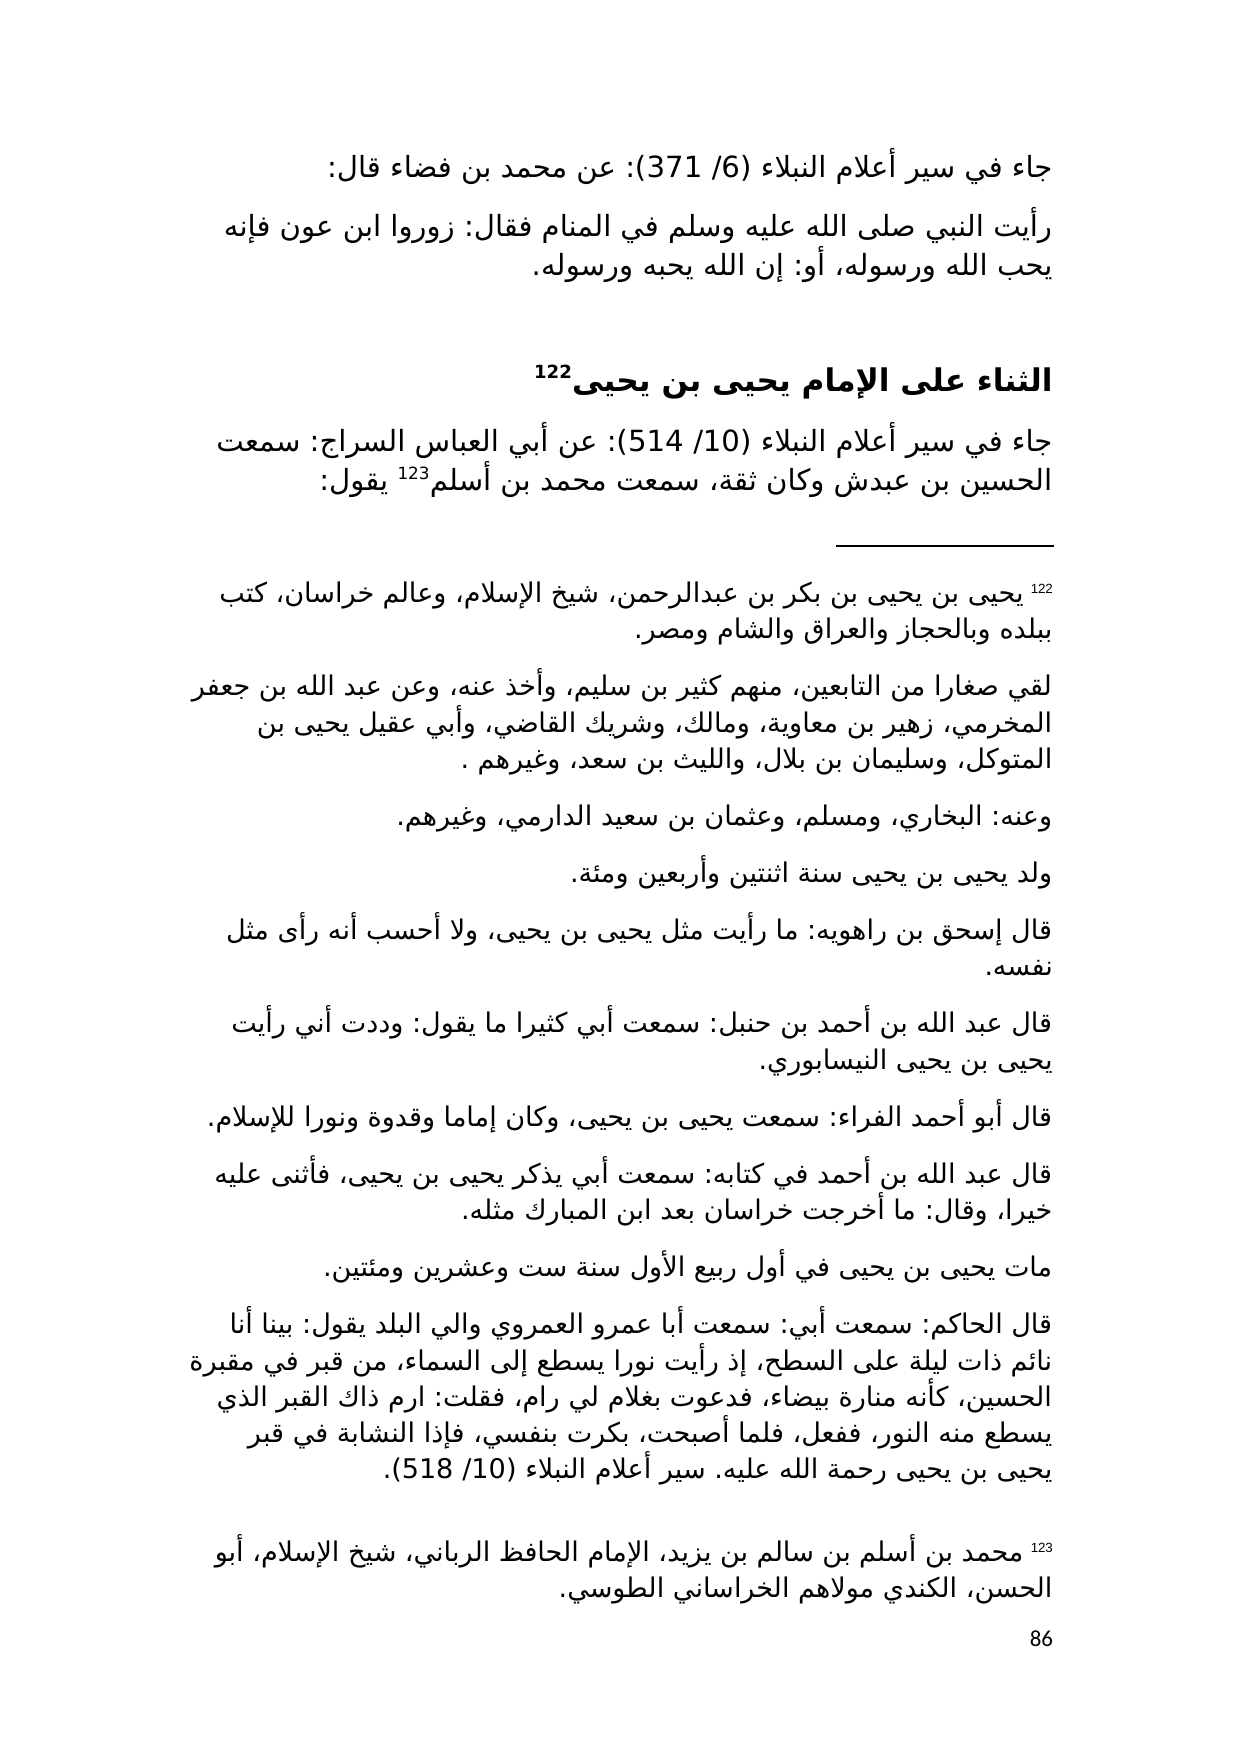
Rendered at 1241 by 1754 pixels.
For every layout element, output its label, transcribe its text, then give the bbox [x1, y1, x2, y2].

text جاء في سير أعلام النبلاء (6/ 371): عن محمد بن فضاء قال: [187, 150, 1053, 184]
text الثناء على الإمام يحيى بن يحيى [187, 362, 1053, 398]
text رأيت النبي صلى الله عليه وسلم في المنام فقال: زوروا ابن عون فإنه يحب الله ورسوله، أو: إن الله يحبه ورسوله. [187, 210, 1053, 283]
text جاء في سير أعلام النبلاء (10/ 514): عن أبي العباس السراج: سمعت الحسين بن عبدش وكان ثقة، سمعت محمد بن أسلم يقول: [187, 424, 1053, 497]
